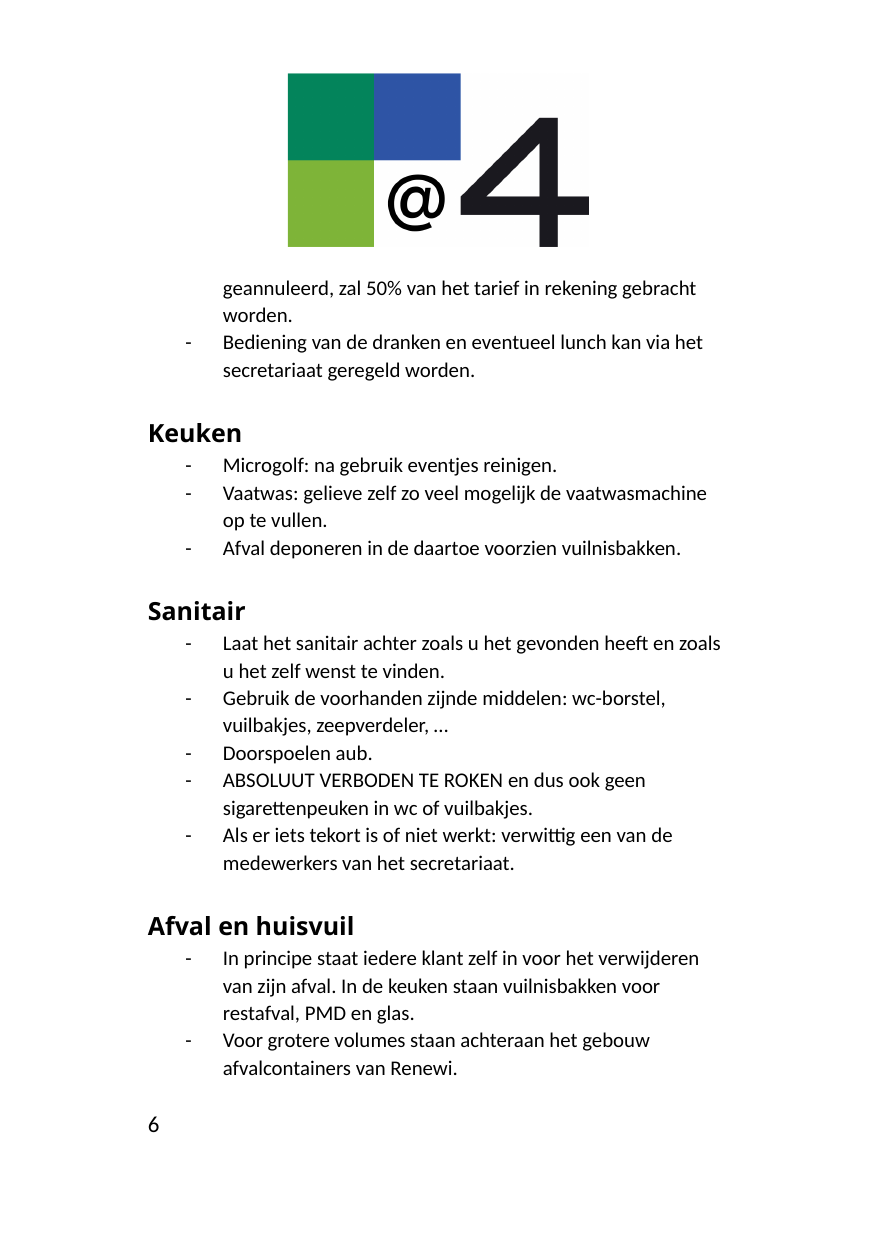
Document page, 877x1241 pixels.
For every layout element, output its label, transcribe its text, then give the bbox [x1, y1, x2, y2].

subtitle Afval en huisvuil [148, 909, 729, 943]
list Doorspoelen aub. [185, 740, 729, 766]
list Als er iets tekort is of niet werkt: verwittig een van de medewerkers van het secretariaat. [185, 822, 729, 875]
list Bediening van de dranken en eventueel lunch kan via het secretariaat geregeld worden. [185, 329, 729, 382]
list In principe staat iedere klant zelf in voor het verwijderen van zijn afval. In de keuken staan vuilnisbakken voor restafval, PMD en glas. [185, 945, 729, 1026]
list Vaatwas: gelieve zelf zo veel mogelijk de vaatwasmachine op te vullen. [185, 480, 729, 533]
picture [287, 73, 589, 247]
list Afval deponeren in de daartoe voorzien vuilnisbakken. [185, 535, 729, 560]
subtitle Sanitair [148, 594, 729, 628]
list Laat het sanitair achter zoals u het gevonden heeft en zoals u het zelf wenst te vinden. [185, 631, 729, 683]
list ABSOLUUT VERBODEN TE ROKEN en dus ook geen sigarettenpeuken in wc of vuilbakjes. [185, 767, 729, 820]
subtitle Keuken [148, 416, 729, 450]
list Voor grotere volumes staan achteraan het gebouw afvalcontainers van Renewi. [185, 1028, 729, 1080]
list Microgolf: na gebruik eventjes reinigen. [185, 453, 729, 478]
list Gebruik de voorhanden zijnde middelen: wc-borstel, vuilbakjes, zeepverdeler, … [185, 685, 729, 738]
